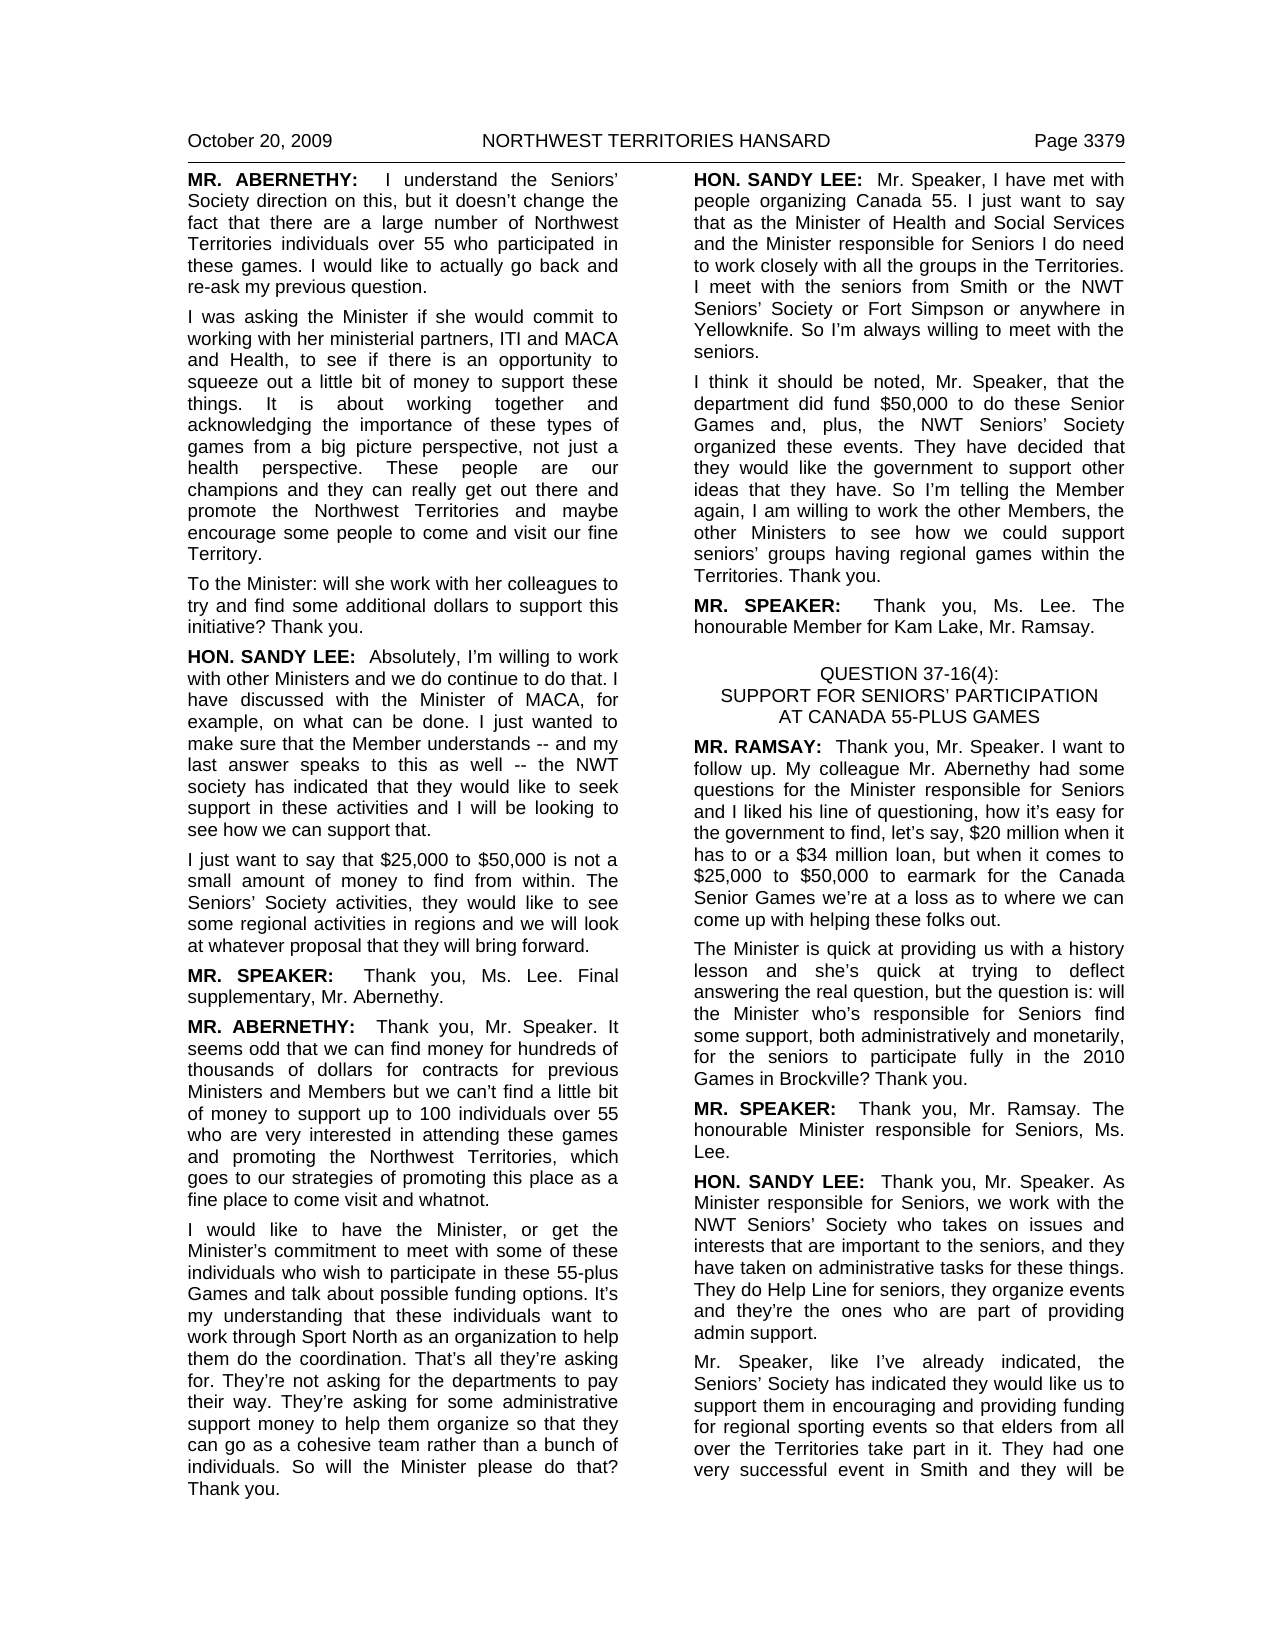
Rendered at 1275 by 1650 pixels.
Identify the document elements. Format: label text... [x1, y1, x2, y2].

text To the Minister: will she work with her colleagues to try and find some additional dollars to support this initiative? Thank you. [187, 573, 619, 638]
text I think it should be noted, Mr. Speaker, that the department did fund $50,000 to do these Senior Games and, plus, the NWT Seniors’ Society organized these events. They have decided that they would like the government to support other ideas that they have. So I’m telling the Member again, I am willing to work the other Members, the other Ministers to see how we could support seniors’ groups having regional games within the Territories. Thank you. [694, 371, 1125, 586]
text The Minister is quick at providing us with a history lesson and she’s quick at trying to deflect answering the real question, but the question is: will the Minister who’s responsible for Seniors find some support, both administratively and monetarily, for the seniors to participate fully in the 2010 Games in Brockville? Thank you. [694, 938, 1125, 1089]
text I just want to say that $25,000 to $50,000 is not a small amount of money to find from within. The Seniors’ Society activities, they would like to see some regional activities in regions and we will look at whatever proposal that they will bring forward. [187, 848, 619, 956]
text I would like to have the Minister, or get the Minister’s commitment to meet with some of these individuals who wish to participate in these 55-plus Games and talk about possible funding options. It’s my understanding that these individuals want to work through Sport North as an organization to help them do the coordination. That’s all they’re asking for. They’re not asking for the departments to pay their way. They’re asking for some administrative support money to help them organize so that they can go as a cohesive team rather than a bunch of individuals. So will the Minister please do that? Thank you. [187, 1218, 619, 1499]
text HON. SANDY LEE: Mr. Speaker, I have met with people organizing Canada 55. I just want to say that as the Minister of Health and Social Services and the Minister responsible for Seniors I do need to work closely with all the groups in the Territories. I meet with the seniors from Smith or the NWT Seniors’ Society or Fort Simpson or anywhere in Yellowknife. So I’m always willing to meet with the seniors. [694, 168, 1125, 362]
text HON. SANDY LEE: Absolutely, I’m willing to work with other Ministers and we do continue to do that. I have discussed with the Minister of MACA, for example, on what can be done. I just wanted to make sure that the Member understands -- and my last answer speaks to this as well -- the NWT society has indicated that they would like to seek support in these activities and I will be looking to see how we can support that. [187, 646, 619, 840]
text MR. SPEAKER: Thank you, Mr. Ramsay. The honourable Minister responsible for Seniors, Ms. Lee. [694, 1097, 1125, 1162]
text I was asking the Minister if she would commit to working with her ministerial partners, ITI and MACA and Health, to see if there is an opportunity to squeeze out a little bit of money to support these things. It is about working together and acknowledging the importance of these types of games from a big picture perspective, not just a health perspective. These people are our champions and they can really get out there and promote the Northwest Territories and maybe encourage some people to come and visit our fine Territory. [187, 306, 619, 565]
text MR. SPEAKER: Thank you, Ms. Lee. Final supplementary, Mr. Abernethy. [187, 965, 619, 1008]
text MR. ABERNETHY: Thank you, Mr. Speaker. It seems odd that we can find money for hundreds of thousands of dollars for contracts for previous Ministers and Members but we can’t find a little bit of money to support up to 100 individuals over 55 who are very interested in attending these games and promoting the Northwest Territories, which goes to our strategies of promoting this place as a fine place to come visit and whatnot. [187, 1016, 619, 1210]
text MR. RAMSAY: Thank you, Mr. Speaker. I want to follow up. My colleague Mr. Abernethy had some questions for the Minister responsible for Seniors and I liked his line of questioning, how it’s easy for the government to find, let’s say, $20 million when it has to or a $34 million loan, but when it comes to $25,000 to $50,000 to earmark for the Canada Senior Games we’re at a loss as to where we can come up with helping these folks out. [694, 736, 1125, 930]
subtitle QUESTION 37-16(4): SUPPORT FOR SENIORS’ PARTICIPATION AT CANADA 55-PLUS GAMES [694, 663, 1125, 727]
text HON. SANDY LEE: Thank you, Mr. Speaker. As Minister responsible for Seniors, we work with the NWT Seniors’ Society who takes on issues and interests that are important to the seniors, and they have taken on administrative tasks for these things. They do Help Line for seniors, they organize events and they’re the ones who are part of providing admin support. [694, 1171, 1125, 1343]
text MR. SPEAKER: Thank you, Ms. Lee. The honourable Member for Kam Lake, Mr. Ramsay. [694, 595, 1125, 638]
text MR. ABERNETHY: I understand the Seniors’ Society direction on this, but it doesn’t change the fact that there are a large number of Northwest Territories individuals over 55 who participated in these games. I would like to actually go back and re-ask my previous question. [187, 168, 619, 298]
